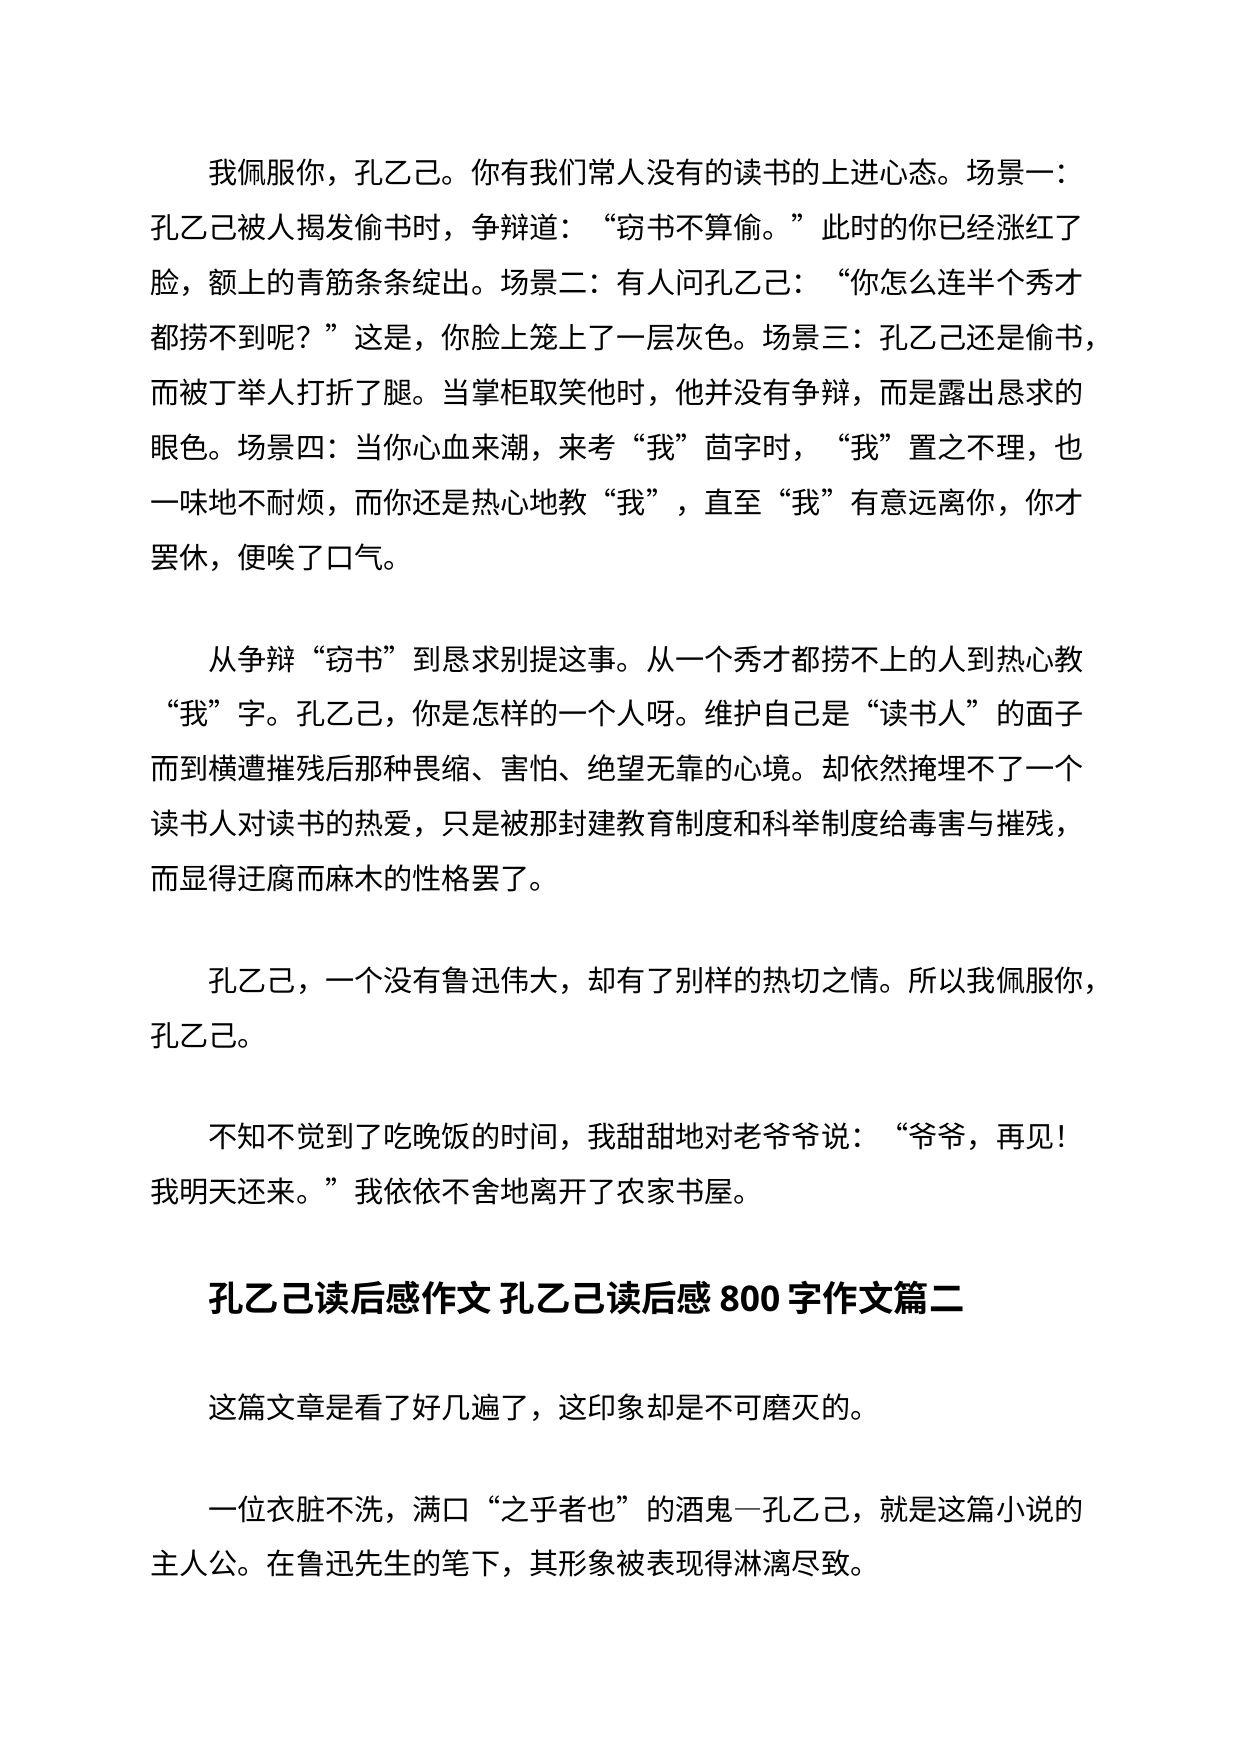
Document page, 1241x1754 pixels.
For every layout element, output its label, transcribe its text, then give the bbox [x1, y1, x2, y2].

text 不知不觉到了吃晚饭的时间，我甜甜地对老爷爷说：“爷爷，再见！我明天还来。”我依依不舍地离开了农家书屋。 [150, 1114, 1090, 1211]
text 从争辩“窃书”到恳求别提这事。从一个秀才都捞不上的人到热心教“我”字。孔乙己，你是怎样的一个人呀。维护自己是“读书人”的面子而到横遭摧残后那种畏缩、害怕、绝望无靠的心境。却依然掩埋不了一个读书人对读书的热爱，只是被那封建教育制度和科举制度给毒害与摧残，而显得迂腐而麻木的性格罢了。 [150, 636, 1090, 898]
text 孔乙己读后感作文 孔乙己读后感800字作文篇二 [150, 1271, 1090, 1322]
text 孔乙己，一个没有鲁迅伟大，却有了别样的热切之情。所以我佩服你，孔乙己。 [150, 957, 1090, 1054]
text 一位衣脏不洗，满口“之乎者也”的酒鬼—孔乙己，就是这篇小说的主人公。在鲁迅先生的笔下，其形象被表现得淋漓尽致。 [150, 1486, 1090, 1583]
text 这篇文章是看了好几遍了，这印象却是不可磨灭的。 [150, 1384, 1090, 1427]
text 我佩服你，孔乙己。你有我们常人没有的读书的上进心态。场景一：孔乙己被人揭发偷书时，争辩道：“窃书不算偷。”此时的你已经涨红了脸，额上的青筋条条绽出。场景二：有人问孔乙己：“你怎么连半个秀才都捞不到呢？”这是，你脸上笼上了一层灰色。场景三：孔乙己还是偷书，而被丁举人打折了腿。当掌柜取笑他时，他并没有争辩，而是露出恳求的眼色。场景四：当你心血来潮，来考“我”茴字时，“我”置之不理，也一味地不耐烦，而你还是热心地教“我”，直至“我”有意远离你，你才罢休，便唉了口气。 [150, 150, 1090, 577]
